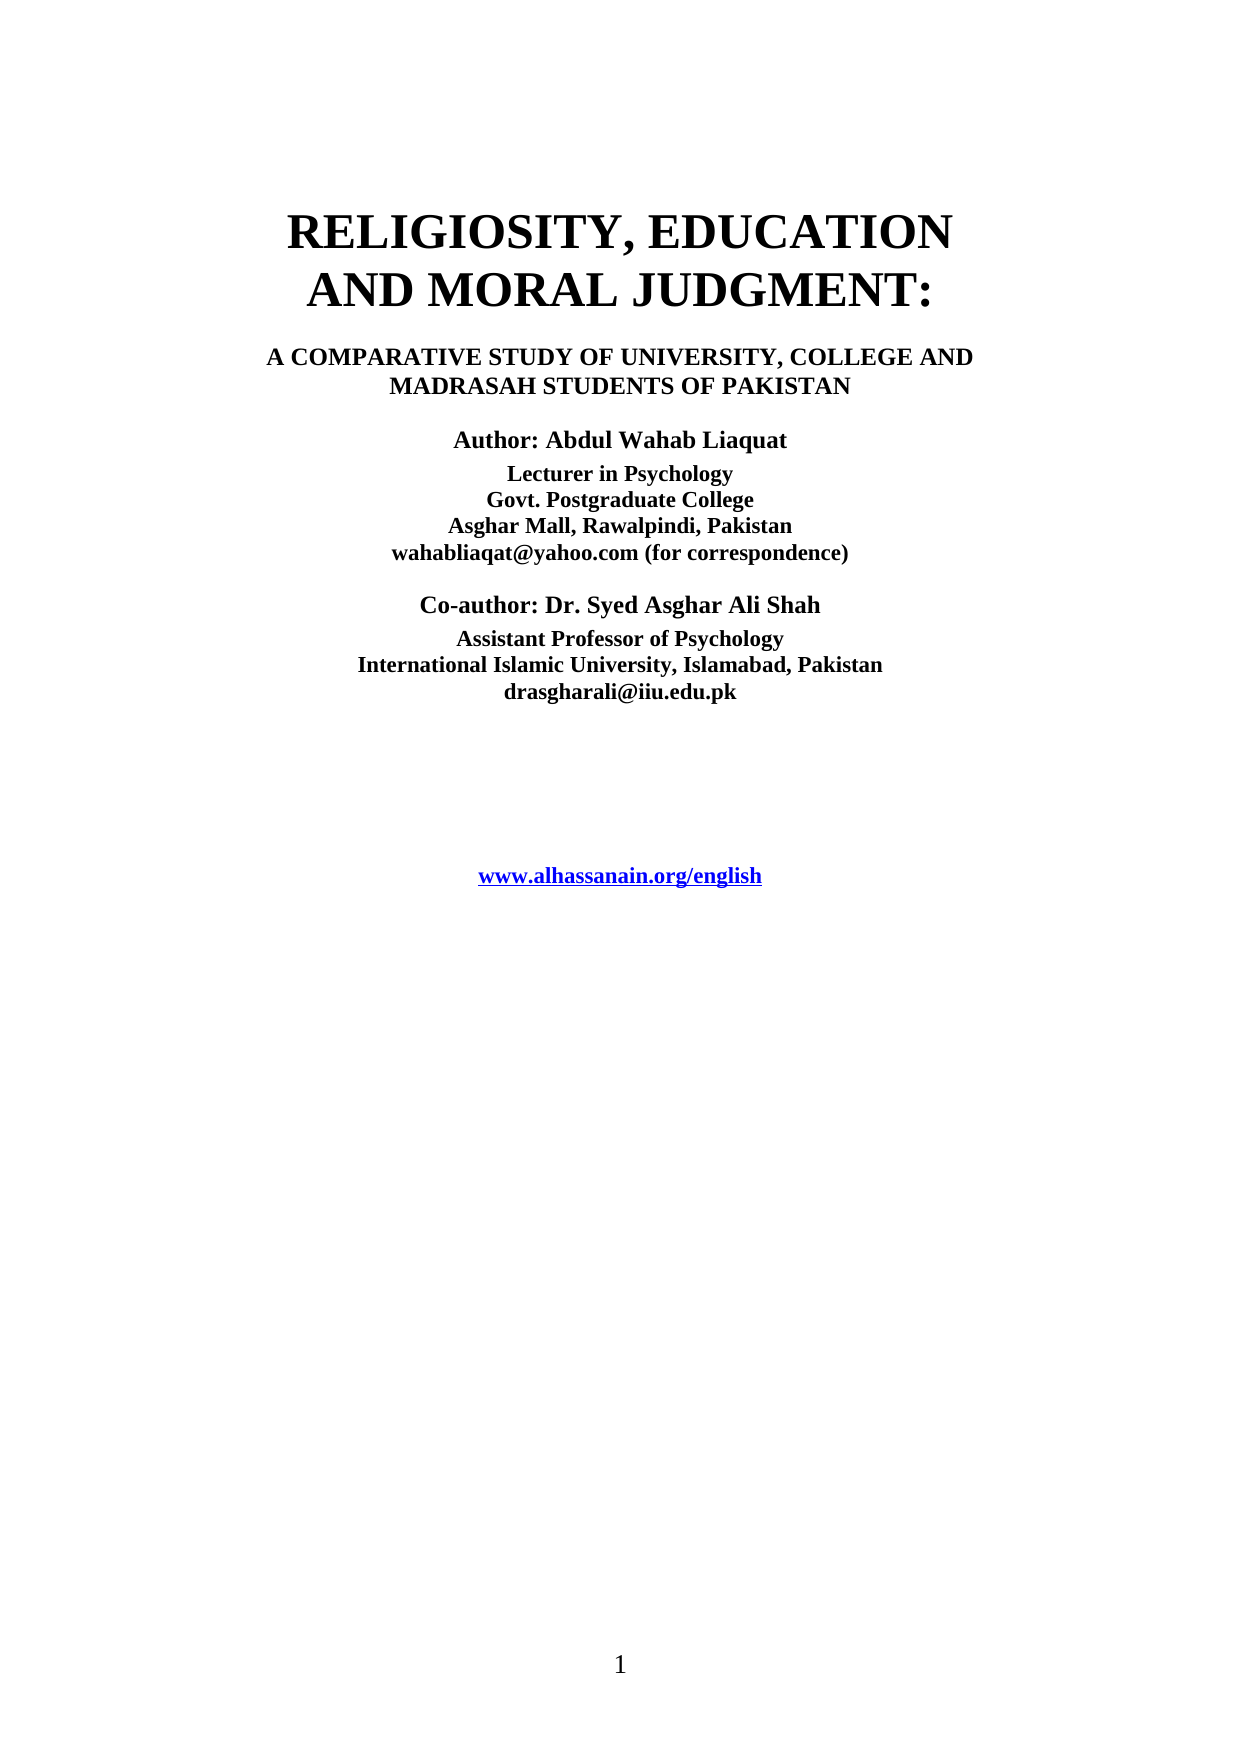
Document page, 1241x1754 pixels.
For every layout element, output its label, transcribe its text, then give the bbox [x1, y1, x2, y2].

text Author: Abdul Wahab Liaquat [236, 425, 1004, 453]
text Asghar Mall, Rawalpindi, Pakistan [236, 512, 1004, 539]
text www.alhassanain.org/english [236, 862, 1004, 889]
text Co-author: Dr. Syed Asghar Ali Shah [236, 590, 1004, 619]
text drasgharali@iiu.edu.pk [236, 678, 1004, 704]
text Assistant Professor of Psychology [236, 625, 1004, 651]
text Lecturer in Psychology [236, 460, 1004, 486]
text Govt. Postgraduate College [236, 486, 1004, 512]
text RELIGIOSITY, EDUCATION AND MORAL JUDGMENT: [236, 202, 1004, 317]
text A COMPARATIVE STUDY OF UNIVERSITY, COLLEGE AND MADRASAH STUDENTS OF PAKISTAN [236, 342, 1004, 400]
text International Islamic University, Islamabad, Pakistan [236, 651, 1004, 678]
text wahabliaqat@yahoo.com (for correspondence) [236, 539, 1004, 565]
